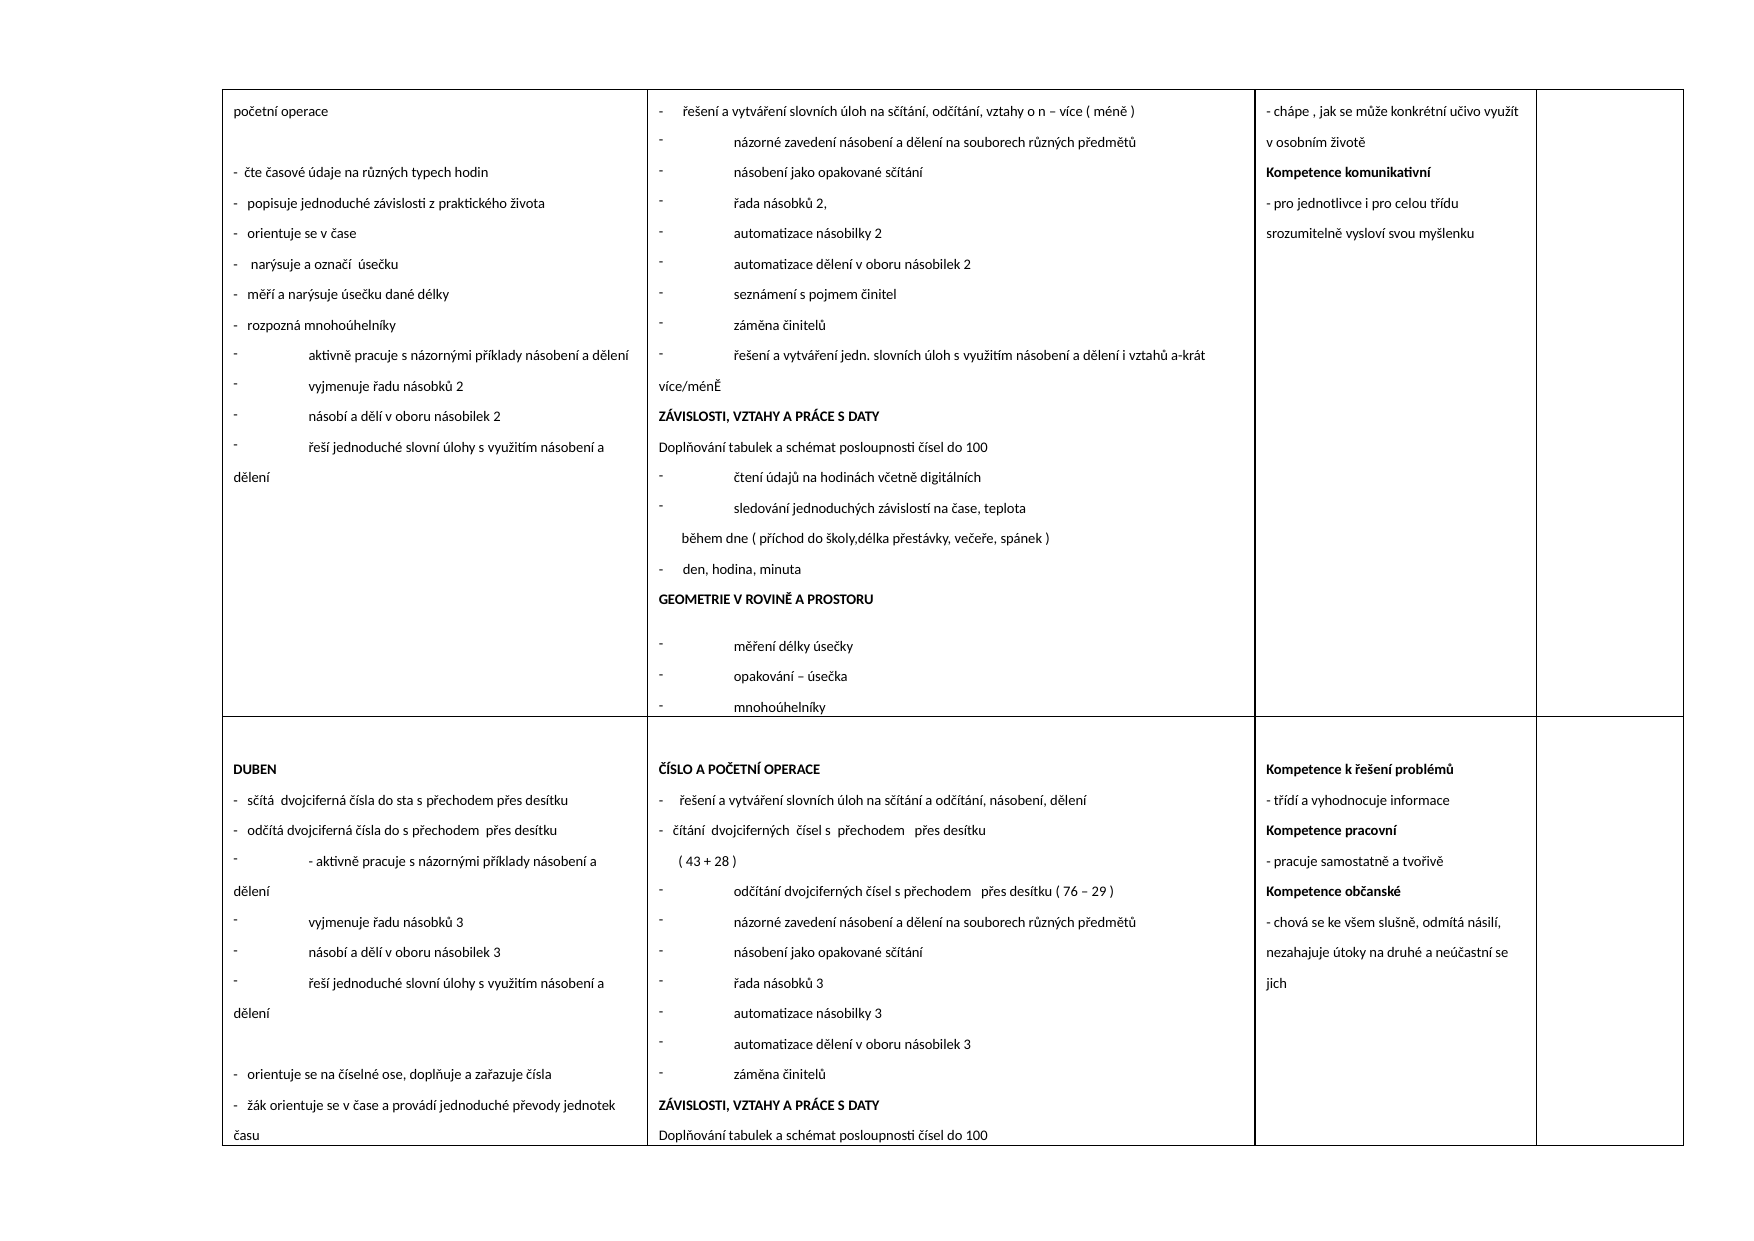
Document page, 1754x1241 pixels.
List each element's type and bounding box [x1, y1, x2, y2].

table_cell [223, 90, 647, 716]
table_cell [223, 717, 647, 1144]
table_cell [1256, 717, 1536, 1144]
table_cell [648, 90, 1254, 716]
table_cell [1537, 90, 1683, 716]
table_cell [1256, 90, 1536, 716]
table_cell [648, 717, 1254, 1144]
table_cell [1537, 717, 1683, 1144]
